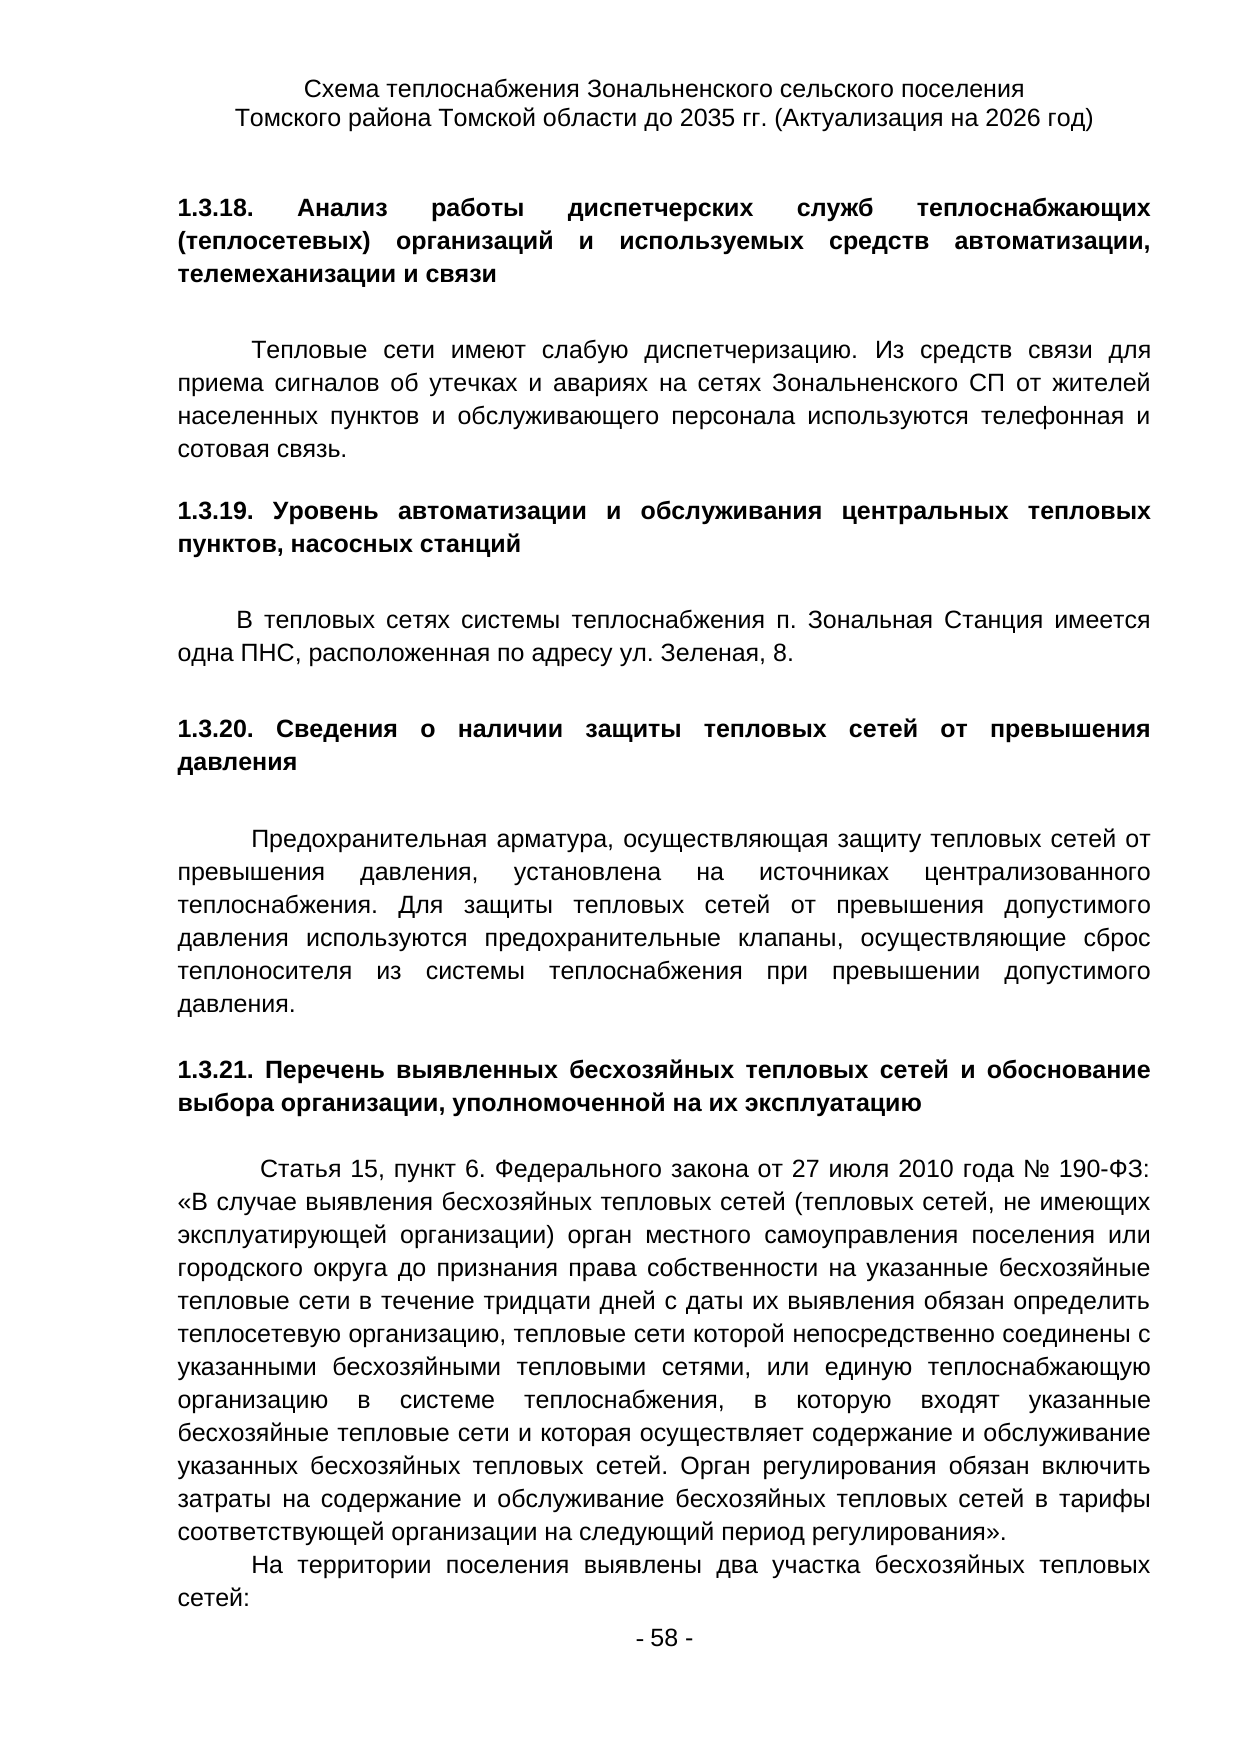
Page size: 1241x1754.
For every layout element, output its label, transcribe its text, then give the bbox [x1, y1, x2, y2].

subtitle 1.3.21. Перечень выявленных бесхозяйных тепловых сетей и обоснование выбора организации, уполномоченной на их эксплуатацию [177, 1055, 1152, 1116]
text Предохранительная арматура, осуществляющая защиту тепловых сетей от превышения давления, установлена на источниках централизованного теплоснабжения. Для защиты тепловых сетей от превышения допустимого давления используются предохранительные клапаны, осуществляющие сброс теплоносителя из системы теплоснабжения при превышении допустимого давления. [177, 823, 1152, 1017]
text В тепловых сетях системы теплоснабжения п. Зональная Станция имеется одна ПНС, расположенная по адресу ул. Зеленая, 8. [177, 605, 1152, 667]
text Тепловые сети имеют слабую диспетчеризацию. Из средств связи для приема сигналов об утечках и авариях на сетях Зональненского СП от жителей населенных пунктов и обслуживающего персонала используются телефонная и сотовая связь. [177, 335, 1152, 463]
text Статья 15, пункт 6. Федерального закона от 27 июля 2010 года № 190-ФЗ: «В случае выявления бесхозяйных тепловых сетей (тепловых сетей, не имеющих эксплуатирующей организации) орган местного самоуправления поселения или городского округа до признания права собственности на указанные бесхозяйные тепловые сети в течение тридцати дней с даты их выявления обязан определить теплосетевую организацию, тепловые сети которой непосредственно соединены с указанными бесхозяйными тепловыми сетями, или единую теплоснабжающую организацию в системе теплоснабжения, в которую входят указанные бесхозяйные тепловые сети и которая осуществляет содержание и обслуживание указанных бесхозяйных тепловых сетей. Орган регулирования обязан включить затраты на содержание и обслуживание бесхозяйных тепловых сетей в тарифы соответствующей организации на следующий период регулирования». [177, 1154, 1152, 1546]
subtitle 1.3.19. Уровень автоматизации и обслуживания центральных тепловых пунктов, насосных станций [177, 496, 1152, 558]
subtitle 1.3.18. Анализ работы диспетчерских служб теплоснабжающих (теплосетевых) организаций и используемых средств автоматизации, телемеханизации и связи [177, 193, 1152, 288]
subtitle 1.3.20. Сведения о наличии защиты тепловых сетей от превышения давления [177, 714, 1152, 776]
text На территории поселения выявлены два участка бесхозяйных тепловых сетей: [177, 1550, 1152, 1612]
